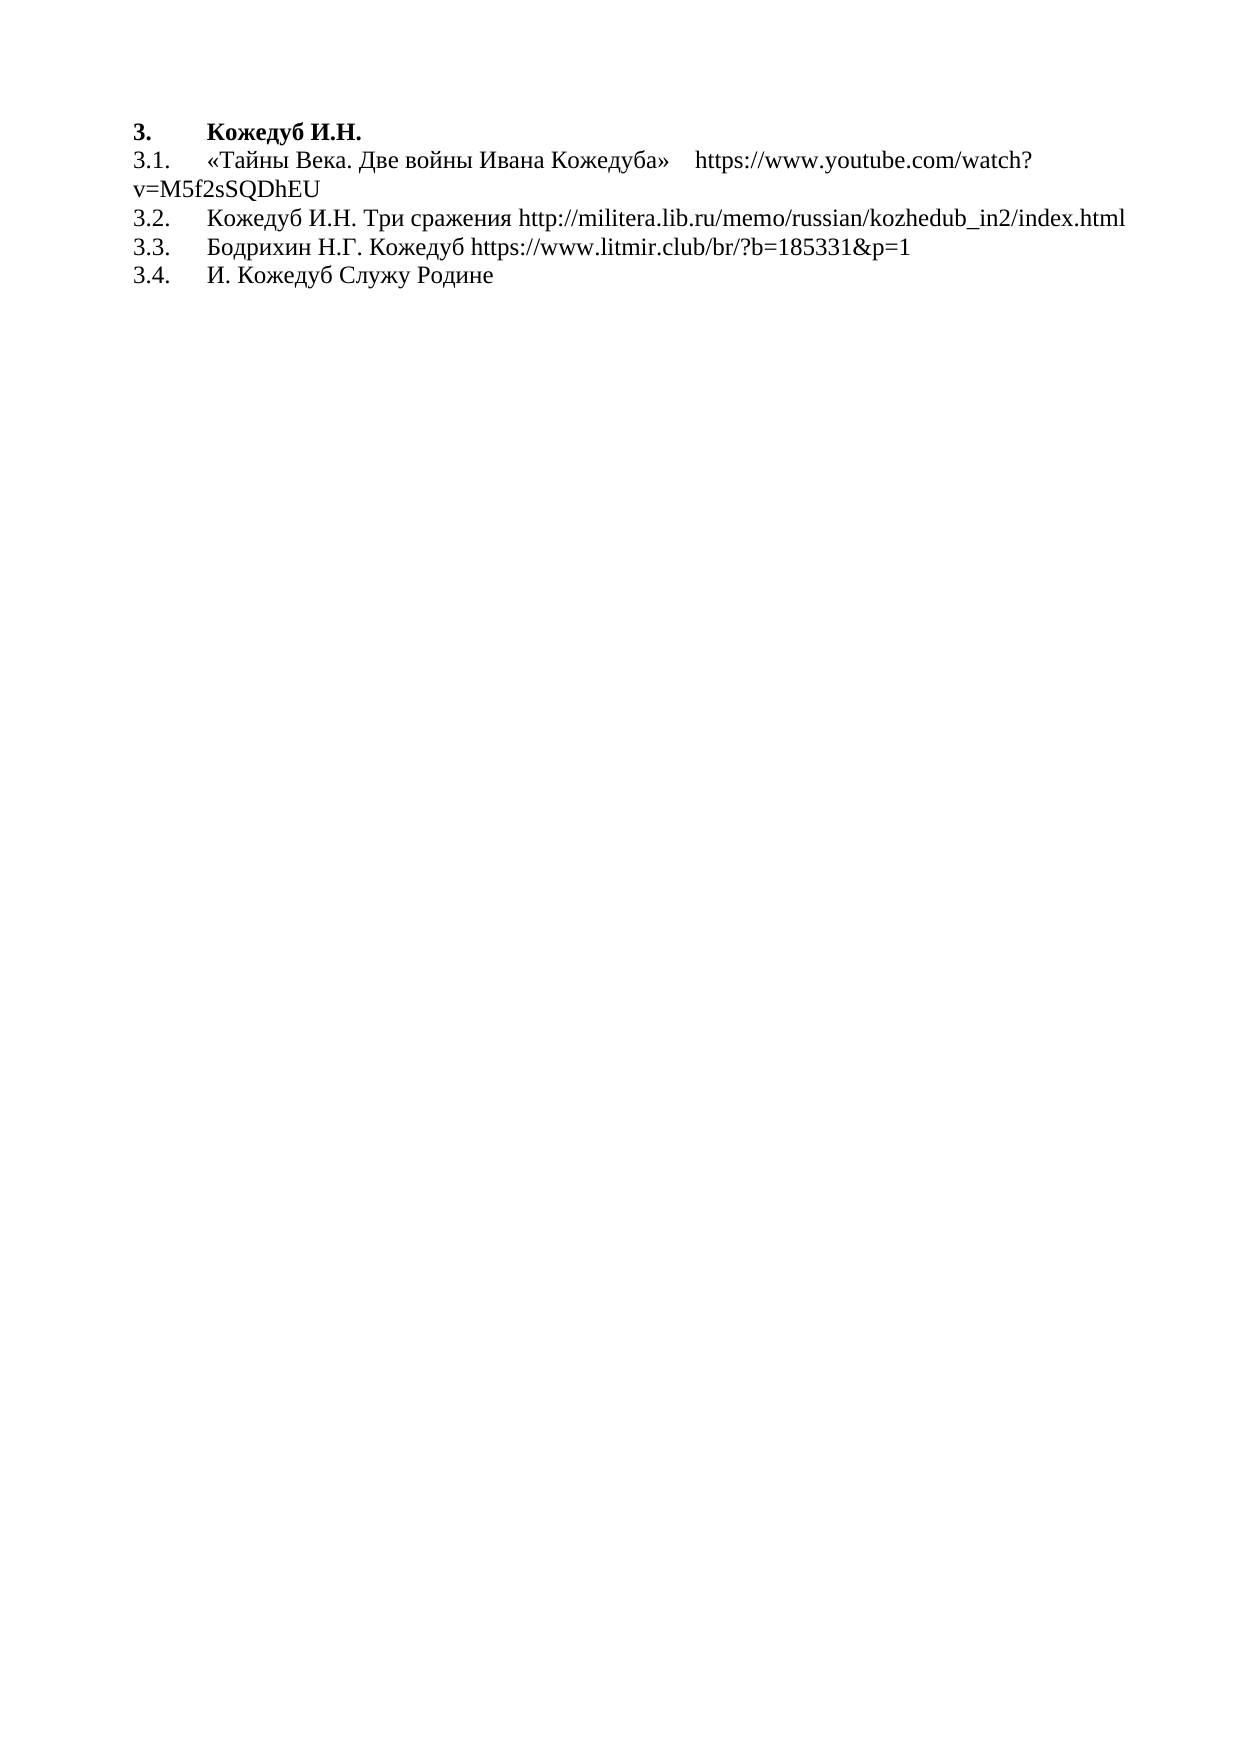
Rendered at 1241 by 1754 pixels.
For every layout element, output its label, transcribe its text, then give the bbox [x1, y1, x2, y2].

list Кожедуб И.Н. Три сражения http://militera.lib.ru/memo/russian/kozhedub_in2/index.html [133, 203, 1152, 232]
list Бодрихин Н.Г. Кожедуб https://www.litmir.club/br/?b=185331&p=1 [133, 232, 1152, 260]
list «Тайны Века. Две войны Ивана Кожедуба» https://www.youtube.com/watch?v=M5f2sSQDhEU [133, 145, 1152, 203]
list И. Кожедуб Служу Родине [133, 260, 1152, 289]
list Кожедуб И.Н. [133, 117, 1152, 145]
